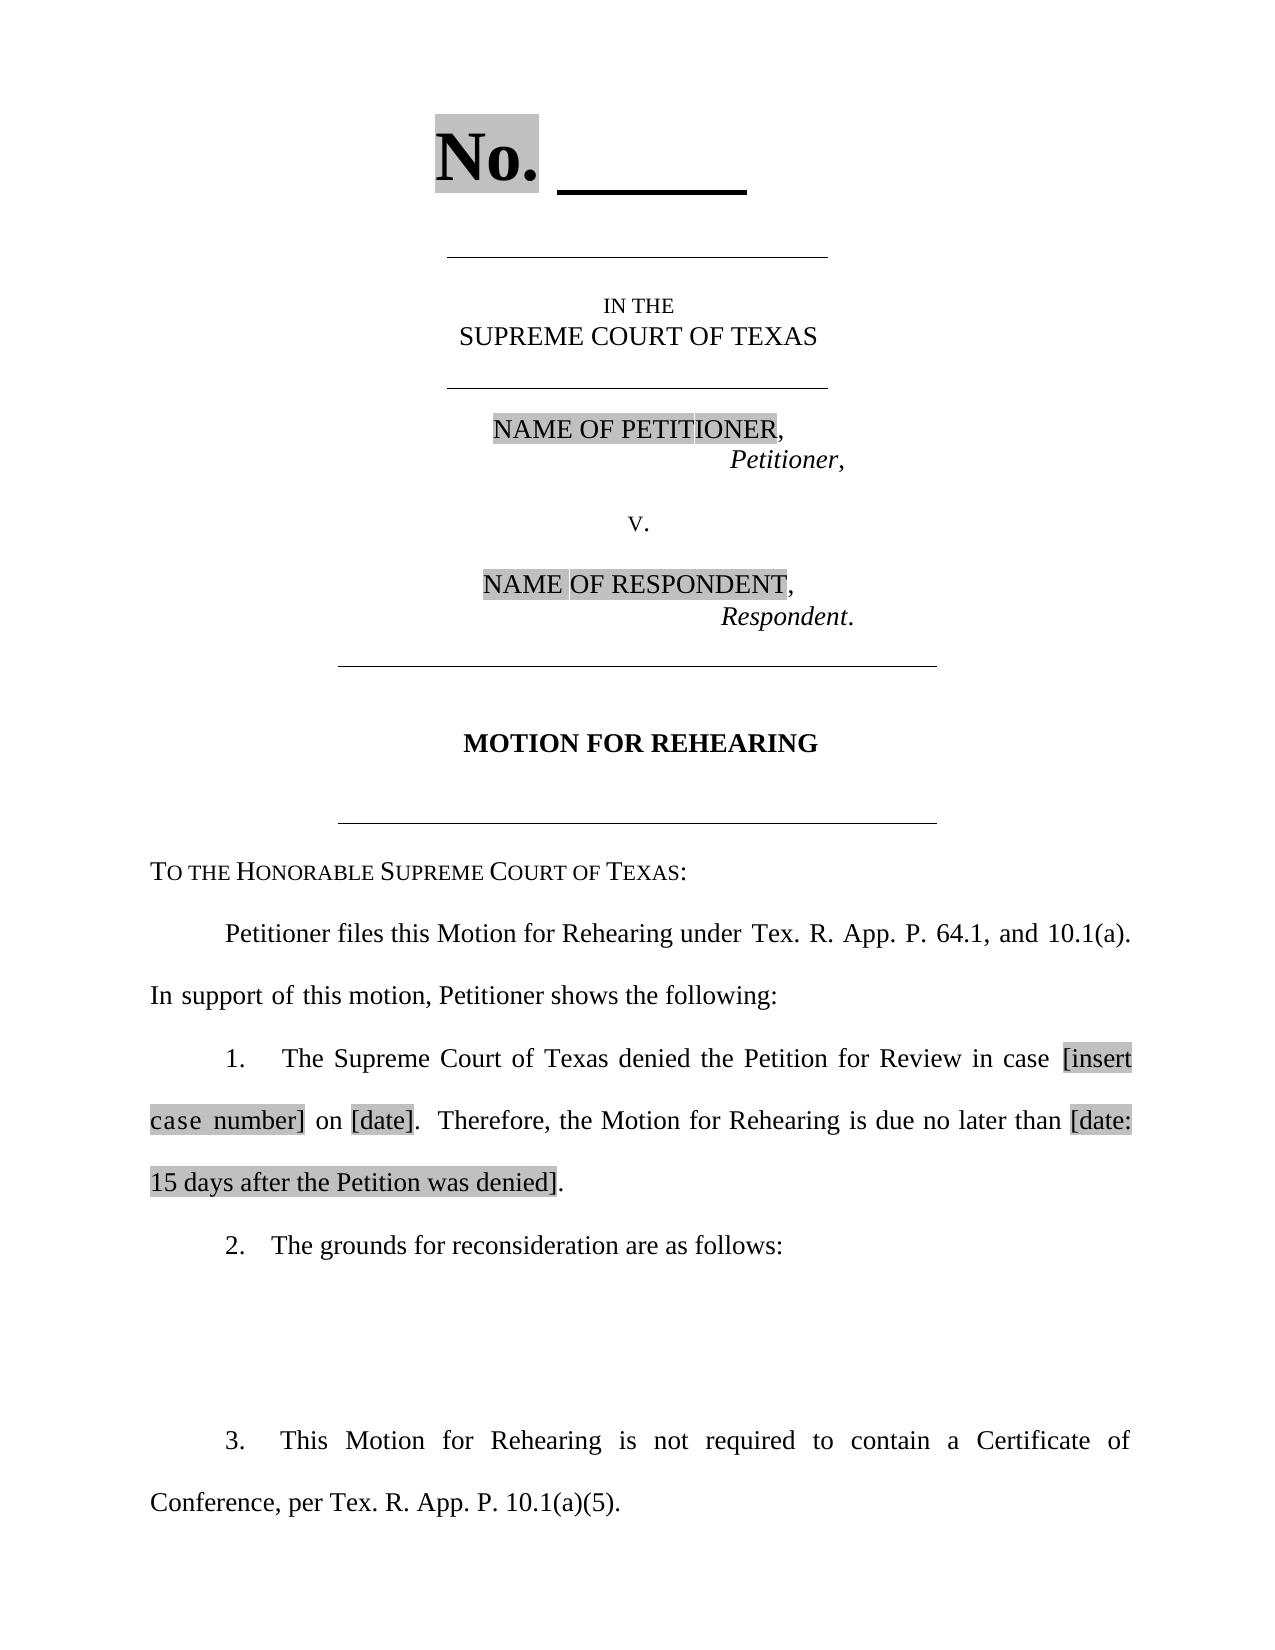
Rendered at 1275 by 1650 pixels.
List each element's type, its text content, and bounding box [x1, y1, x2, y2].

text SUPREME COURT OF TEXAS [454, 319, 823, 350]
text IN THE [598, 293, 679, 318]
text 3. This Motion for Rehearing is not required to contain a Certificate of Conference, per Tex. R. App. P. 10.1(a)(5). [150, 1424, 1132, 1517]
text V. [622, 506, 655, 537]
text Petitioner, [730, 444, 1139, 475]
text MOTION FOR REHEARING [310, 727, 972, 759]
text TO THE HONORABLE SUPREME COURT OF TEXAS: [150, 855, 1139, 886]
text Respondent. [721, 600, 1139, 631]
text No. [435, 113, 1139, 193]
text Petitioner files this Motion for Rehearing under Tex. R. App. P. 64.1, and 10.1(a). In support of this motion, Petitioner shows the following: [150, 917, 1132, 1010]
text 2. The grounds for reconsideration are as follows: [225, 1229, 1139, 1261]
text 1. The Supreme Court of Texas denied the Petition for Review in case [insert case number] on [date]. Therefore, the Motion for Rehearing is due no later than [date: 15 days after the Petition was denied]. [150, 1042, 1132, 1197]
